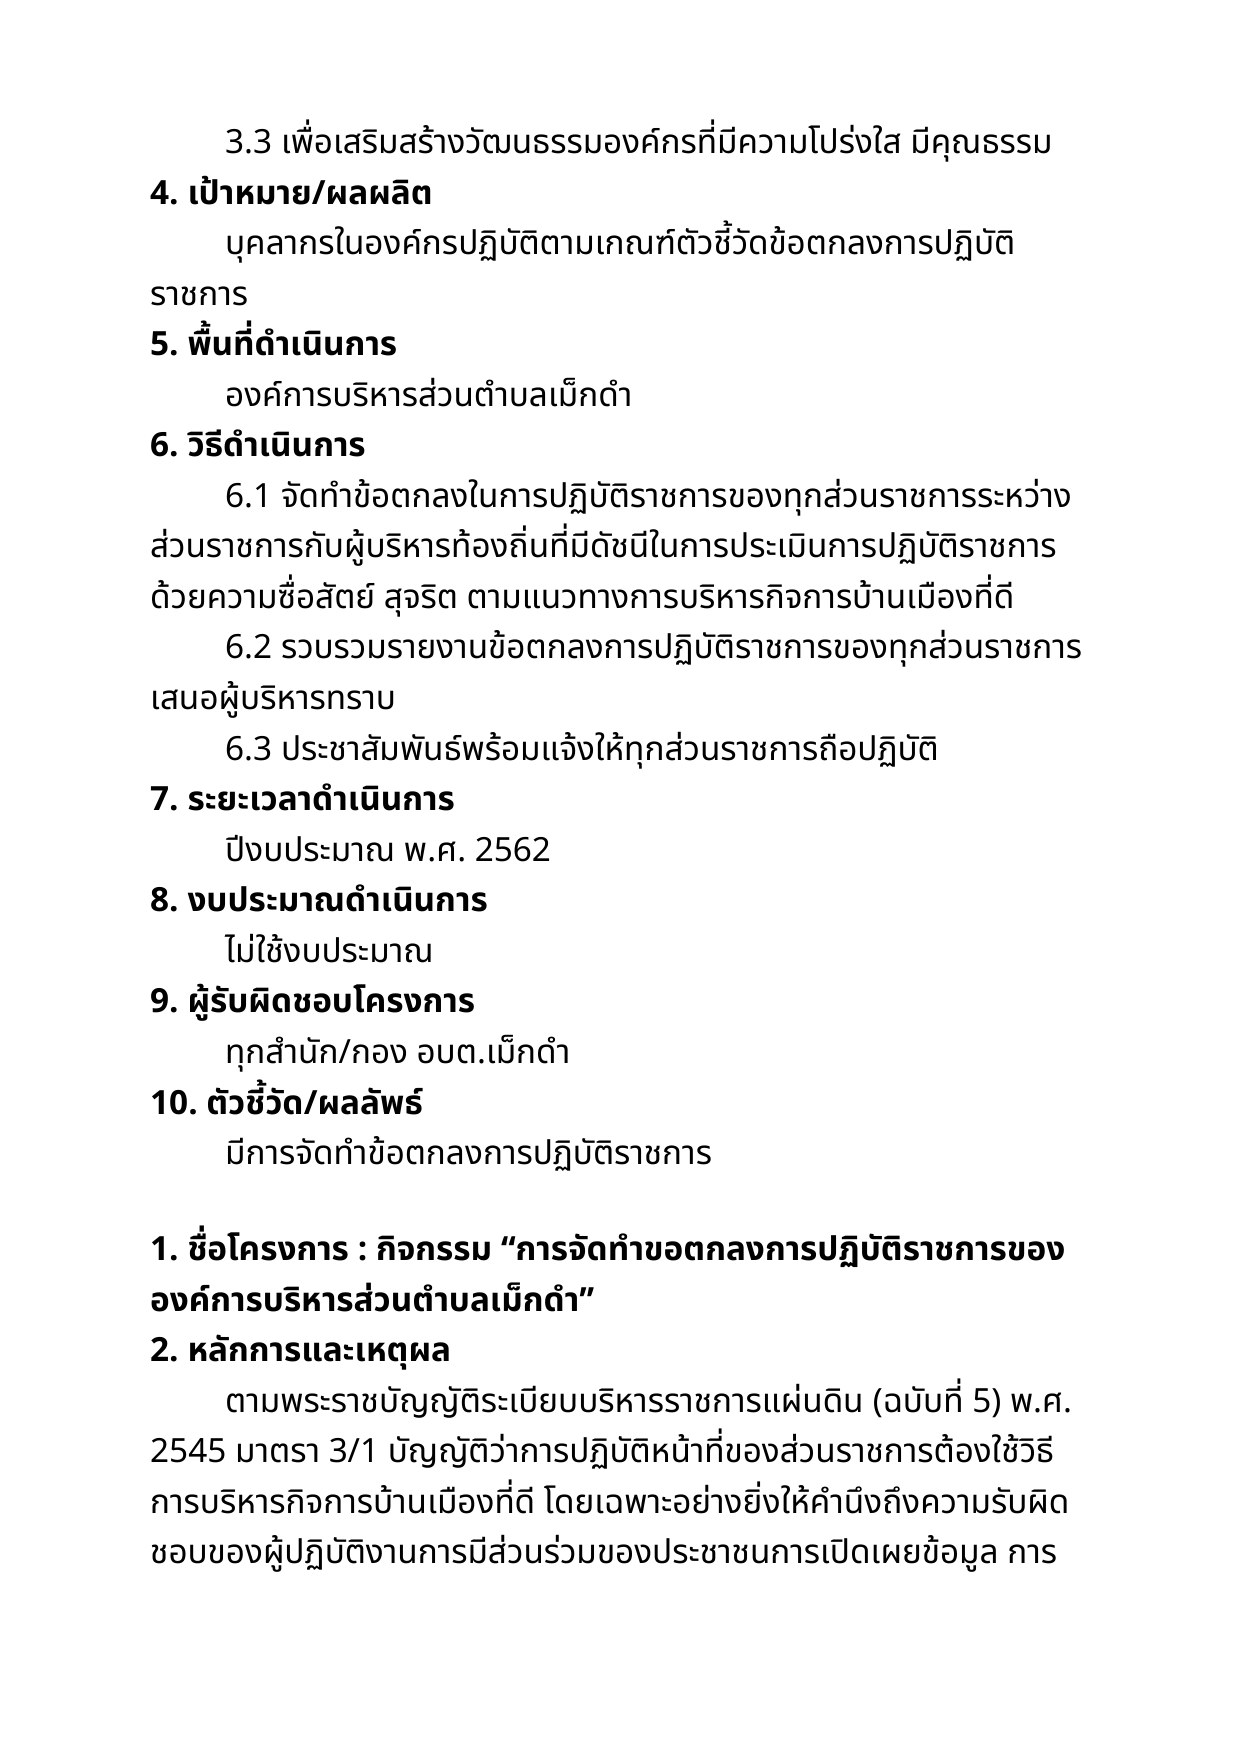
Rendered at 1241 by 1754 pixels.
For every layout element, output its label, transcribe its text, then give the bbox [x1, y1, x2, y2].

text 6. วิธีดำเนินการ [150, 421, 1090, 472]
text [150, 1377, 1090, 1579]
text องค์การบริหารส่วนตำบลเม็กดำ [150, 371, 1090, 421]
text บุคลากรในองค์กรปฏิบัติตามเกณฑ์ตัวชี้วัดข้อตกลงการปฏิบัติราชการ [150, 219, 1090, 320]
text 3.3 เพื่อเสริมสร้างวัฒนธรรมองค์กรที่มีความโปร่งใส มีคุณธรรม [150, 118, 1090, 169]
text 10. ตัวชี้วัด/ผลลัพธ์ [150, 1078, 1090, 1129]
text 6.2 รวบรวมรายงานข้อตกลงการปฏิบัติราชการของทุกส่วนราชการเสนอผู้บริหารทราบ [150, 623, 1090, 724]
text มีการจัดทำข้อตกลงการปฏิบัติราชการ [150, 1129, 1090, 1179]
text ทุกสำนัก/กอง อบต.เม็กดำ [150, 1028, 1090, 1078]
text 5. พื้นที่ดำเนินการ [150, 320, 1090, 371]
text 6.1 จัดทำข้อตกลงในการปฏิบัติราชการของทุกส่วนราชการระหว่างส่วนราชการกับผู้บริหารท้องถิ่นที่มีดัชนีในการประเมินการปฏิบัติราชการด้วยความซื่อสัตย์ สุจริต ตามแนวทางการบริหารกิจการบ้านเมืองที่ดี [150, 472, 1090, 623]
text ไม่ใช้งบประมาณ [150, 927, 1090, 977]
text ปีงบประมาณ พ.ศ. 2562 [150, 826, 1090, 876]
text 8. งบประมาณดำเนินการ [150, 876, 1090, 927]
text 2. หลักการและเหตุผล [150, 1326, 1090, 1377]
text 6.3 ประชาสัมพันธ์พร้อมแจ้งให้ทุกส่วนราชการถือปฏิบัติ [150, 724, 1090, 775]
text 9. ผู้รับผิดชอบโครงการ [150, 977, 1090, 1028]
text 7. ระยะเวลาดำเนินการ [150, 775, 1090, 826]
text 1. ชื่อโครงการ : กิจกรรม “การจัดทำขอตกลงการปฏิบัติราชการขององค์การบริหารส่วนตำบลเม็กดำ” [150, 1225, 1090, 1326]
text 4. เป้าหมาย/ผลผลิต [150, 169, 1090, 219]
